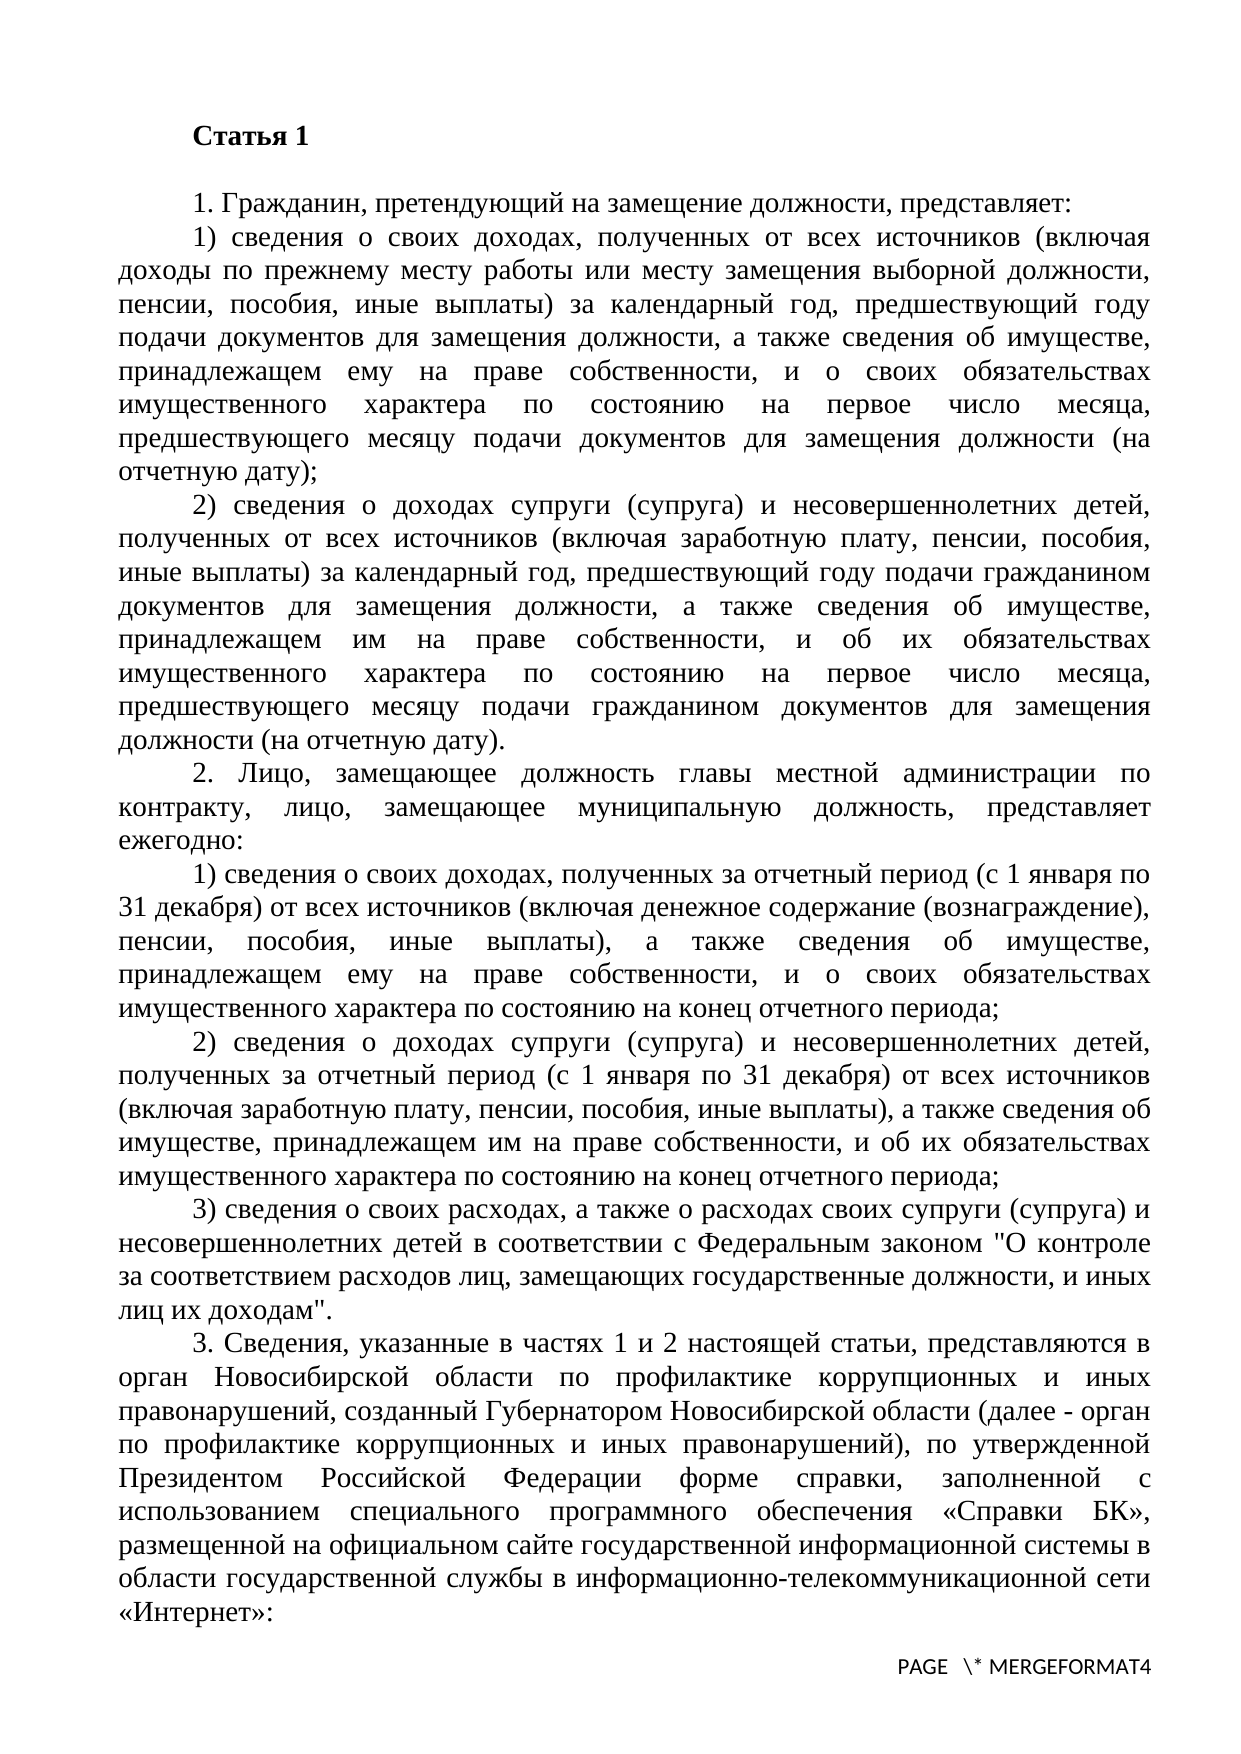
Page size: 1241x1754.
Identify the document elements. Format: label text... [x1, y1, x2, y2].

text Статья 1 [118, 118, 1152, 152]
text 1) сведения о своих доходах, полученных от всех источников (включая доходы по прежнему месту работы или месту замещения выборной должности, пенсии, пособия, иные выплаты) за календарный год, предшествующий году подачи документов для замещения должности, а также сведения об имуществе, принадлежащем ему на праве собственности, и о своих обязательствах имущественного характера по состоянию на первое число месяца, предшествующего месяцу подачи документов для замещения должности (на отчетную дату); [118, 219, 1152, 487]
text 2) сведения о доходах супруги (супруга) и несовершеннолетних детей, полученных от всех источников (включая заработную плату, пенсии, пособия, иные выплаты) за календарный год, предшествующий году подачи гражданином документов для замещения должности, а также сведения об имуществе, принадлежащем им на праве собственности, и об их обязательствах имущественного характера по состоянию на первое число месяца, предшествующего месяцу подачи гражданином документов для замещения должности (на отчетную дату). [118, 487, 1152, 755]
text 3. Сведения, указанные в частях 1 и 2 настоящей статьи, представляются в орган Новосибирской области по профилактике коррупционных и иных правонарушений, созданный Губернатором Новосибирской области (далее - орган по профилактике коррупционных и иных правонарушений), по утвержденной Президентом Российской Федерации форме справки, заполненной с использованием специального программного обеспечения «Справки БК», размещенной на официальном сайте государственной информационной системы в области государственной службы в информационно-телекоммуникационной сети «Интернет»: [118, 1326, 1152, 1627]
text 1) сведения о своих доходах, полученных за отчетный период (с 1 января по 31 декабря) от всех источников (включая денежное содержание (вознаграждение), пенсии, пособия, иные выплаты), а также сведения об имуществе, принадлежащем ему на праве собственности, и о своих обязательствах имущественного характера по состоянию на конец отчетного периода; [118, 856, 1152, 1024]
text 2) сведения о доходах супруги (супруга) и несовершеннолетних детей, полученных за отчетный период (с 1 января по 31 декабря) от всех источников (включая заработную плату, пенсии, пособия, иные выплаты), а также сведения об имуществе, принадлежащем им на праве собственности, и об их обязательствах имущественного характера по состоянию на конец отчетного периода; [118, 1024, 1152, 1191]
text 3) сведения о своих расходах, а также о расходах своих супруги (супруга) и несовершеннолетних детей в соответствии с Федеральным законом "О контроле за соответствием расходов лиц, замещающих государственные должности, и иных лиц их доходам". [118, 1191, 1152, 1326]
text 1. Гражданин, претендующий на замещение должности, представляет: [118, 185, 1152, 219]
text 2. Лицо, замещающее должность главы местной администрации по контракту, лицо, замещающее муниципальную должность, представляет ежегодно: [118, 755, 1152, 856]
